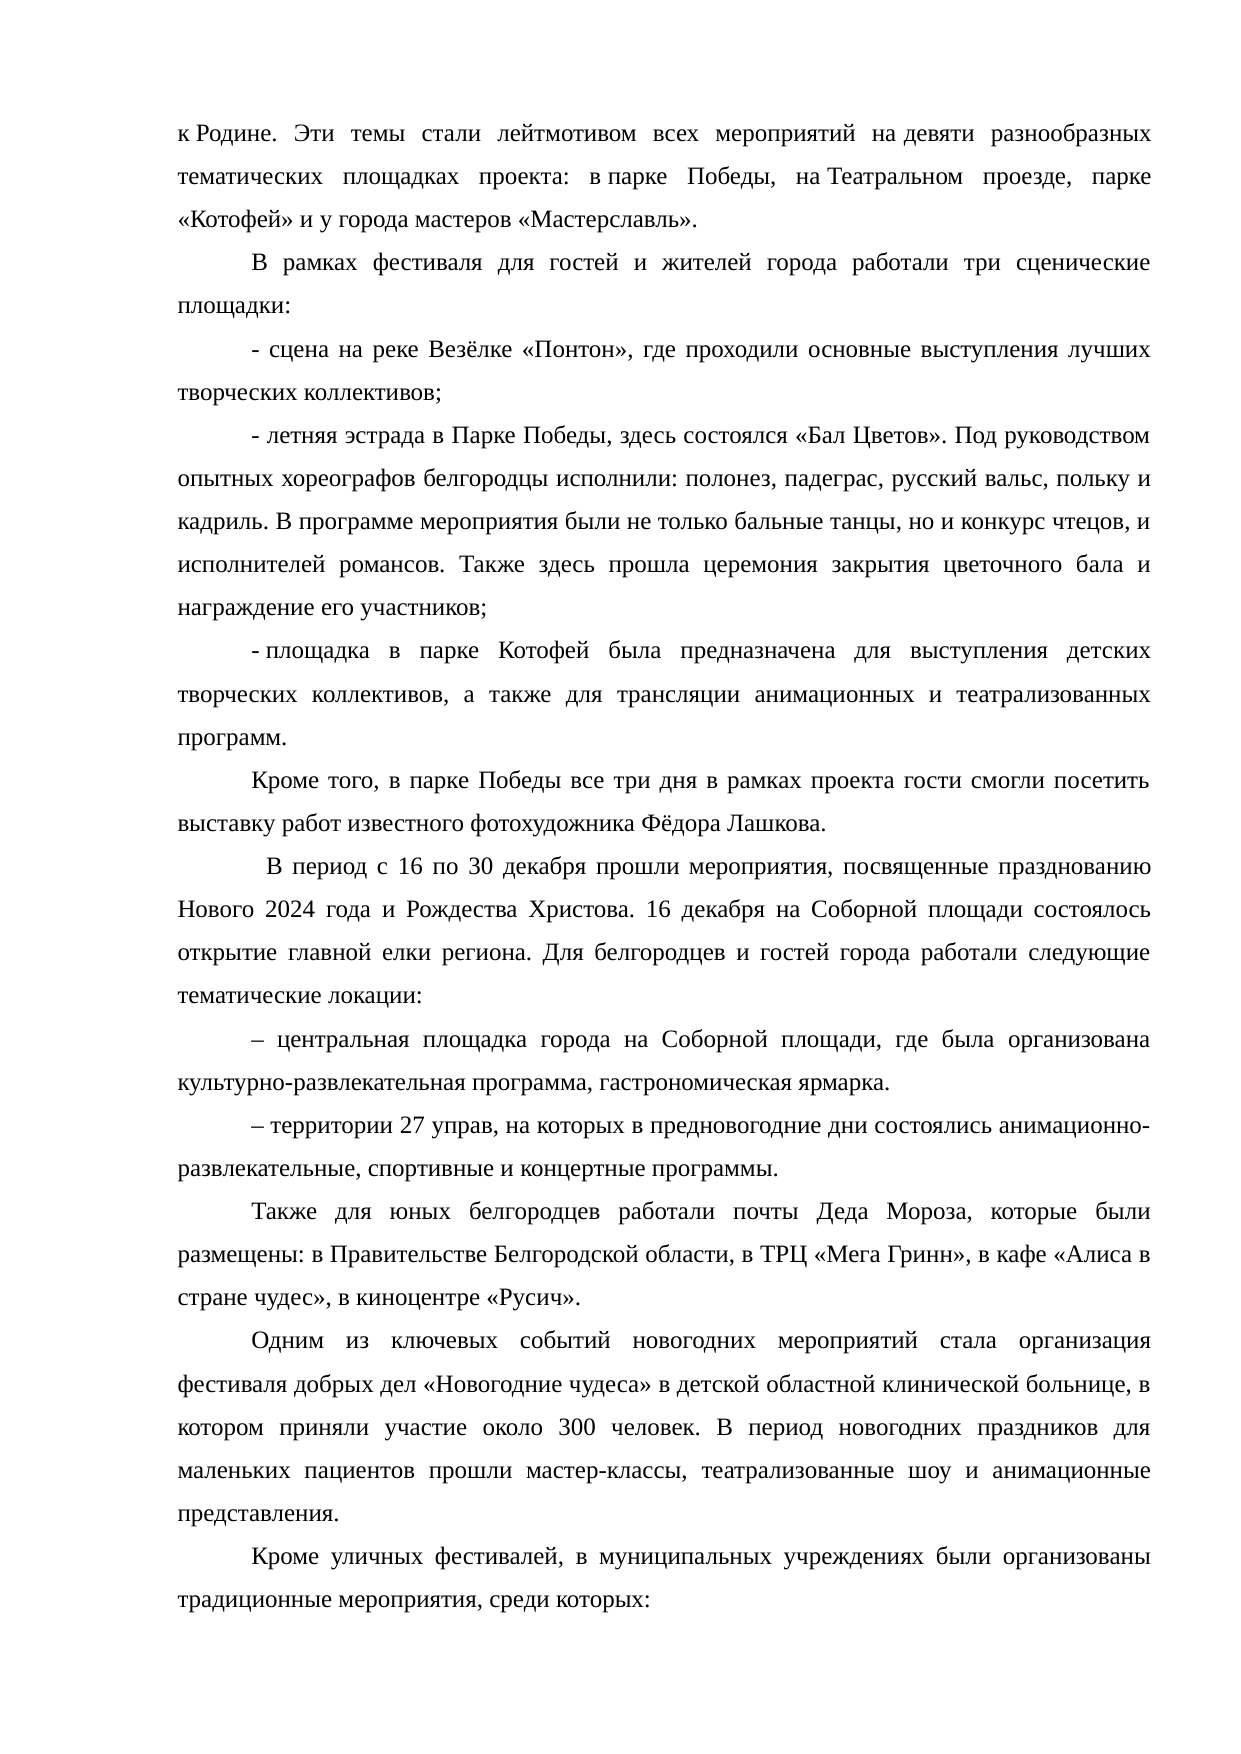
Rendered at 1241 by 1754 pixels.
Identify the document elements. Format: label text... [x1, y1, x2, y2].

list - летняя эстрада в Парке Победы, здесь состоялся «Бал Цветов». Под руководством опытных хореографов белгородцы исполнили: полонез, падеграс, русский вальс, польку и кадриль. В программе мероприятия были не только бальные танцы, но и конкурс чтецов, и исполнителей романсов. Также здесь прошла церемония закрытия цветочного бала и награждение его участников; [177, 420, 1152, 621]
list Кроме того, в парке Победы все три дня в рамках проекта гости смогли посетить выставку работ известного фотохудожника Фёдора Лашкова. [177, 765, 1152, 837]
list - сцена на реке Везёлке «Понтон», где проходили основные выступления лучших творческих коллективов; [177, 334, 1152, 406]
text Кроме уличных фестивалей, в муниципальных учреждениях были организованы традиционные мероприятия, среди которых: [177, 1541, 1152, 1613]
text В период с 16 по 30 декабря прошли мероприятия, посвященные празднованию Нового 2024 года и Рождества Христова. 16 декабря на Соборной площади состоялось открытие главной елки региона. Для белгородцев и гостей города работали следующие тематические локации: [177, 851, 1152, 1009]
text Одним из ключевых событий новогодних мероприятий стала организация фестиваля добрых дел «Новогодние чудеса» в детской областной клинической больнице, в котором приняли участие около 300 человек. В период новогодних праздников для маленьких пациентов прошли мастер-классы, театрализованные шоу и анимационные представления. [177, 1326, 1152, 1527]
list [177, 118, 1152, 233]
list В рамках фестиваля для гостей и жителей города работали три сценические площадки: [177, 247, 1152, 319]
text – территории 27 управ, на которых в предновогодние дни состоялись анимационно-развлекательные, спортивные и концертные программы. [177, 1110, 1152, 1182]
text Также для юных белгородцев работали почты Деда Мороза, которые были размещены: в Правительстве Белгородской области, в ТРЦ «Мега Гринн», в кафе «Алиса в стране чудес», в киноцентре «Русич». [177, 1196, 1152, 1311]
list - площадка в парке Котофей была предназначена для выступления детских творческих коллективов, а также для трансляции анимационных и театрализованных программ. [177, 636, 1152, 751]
text – центральная площадка города на Соборной площади, где была организована культурно-развлекательная программа, гастрономическая ярмарка. [177, 1024, 1152, 1096]
